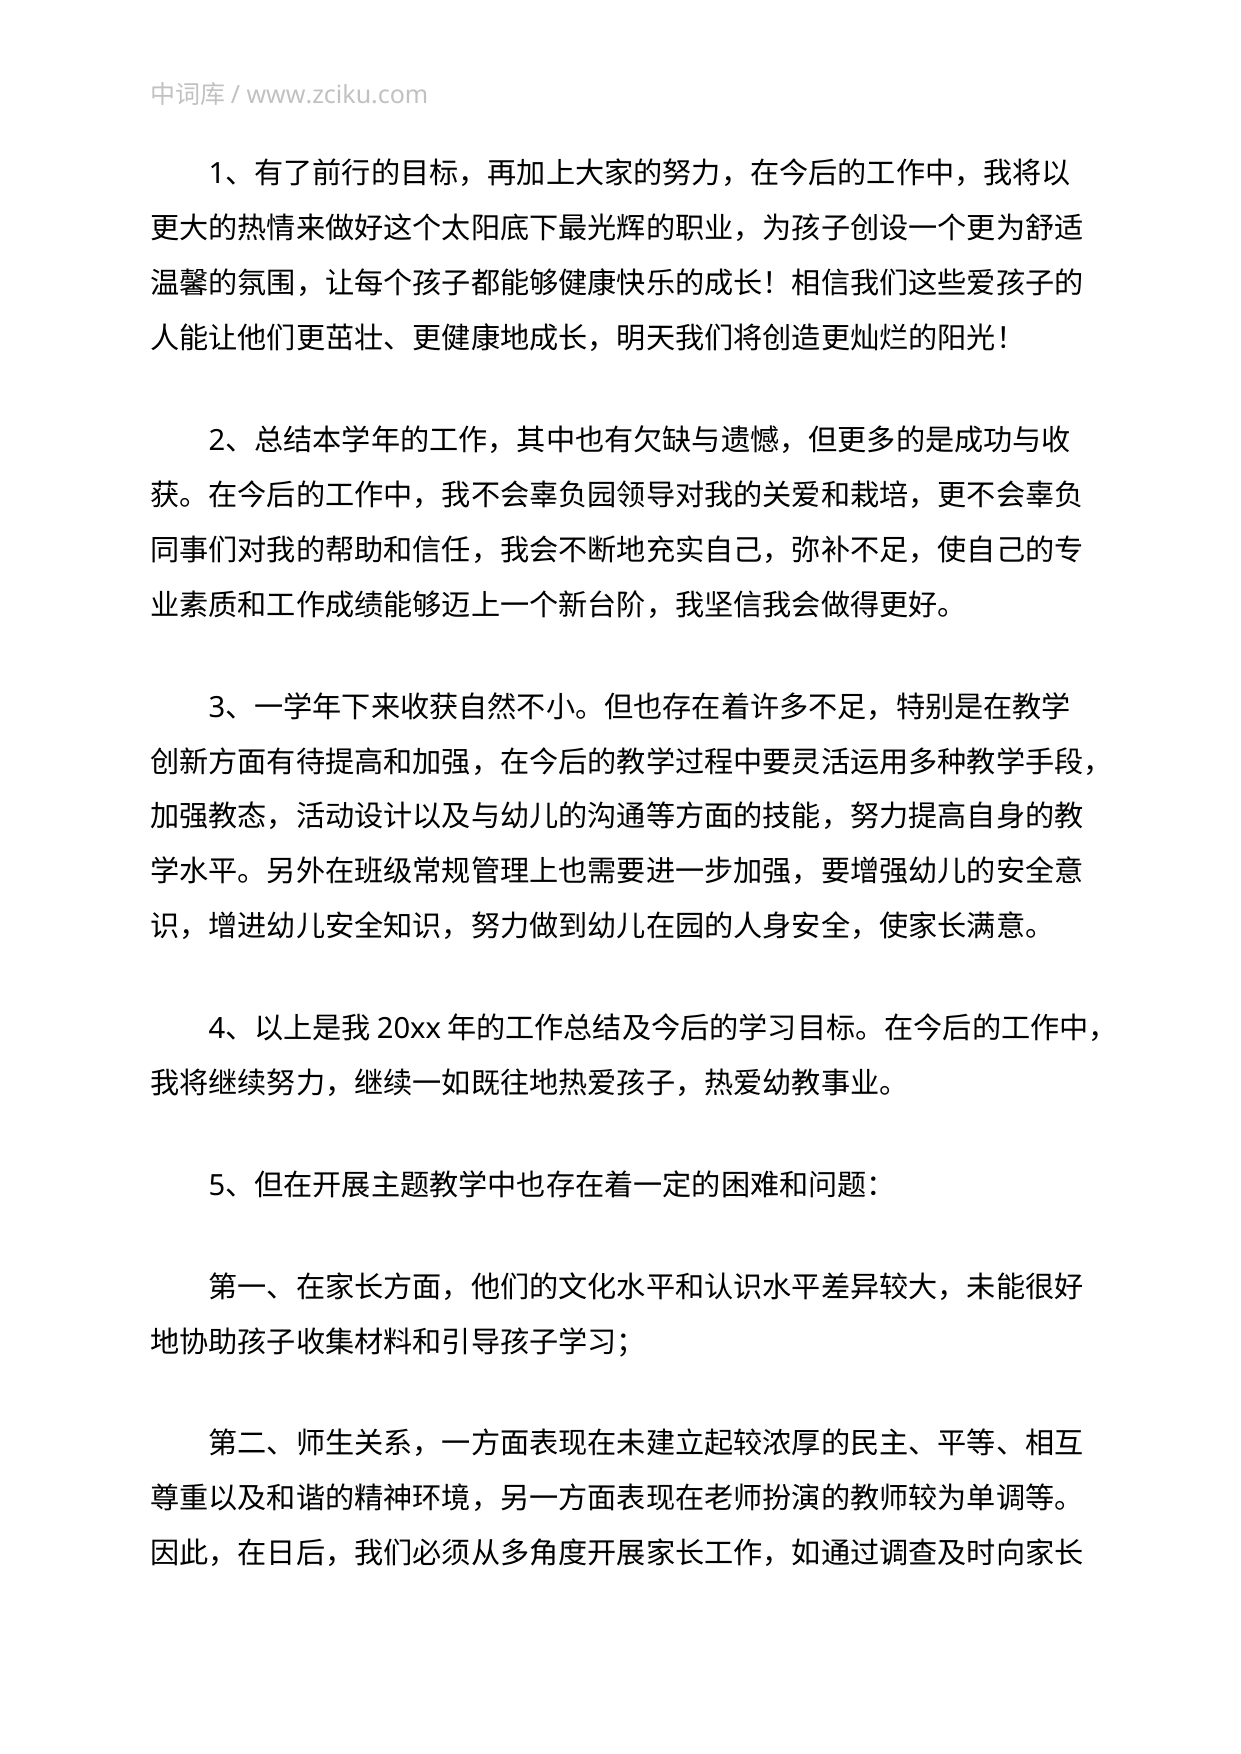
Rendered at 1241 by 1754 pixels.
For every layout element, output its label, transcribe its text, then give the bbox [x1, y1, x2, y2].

text 3、一学年下来收获自然不小。但也存在着许多不足，特别是在教学创新方面有待提高和加强，在今后的教学过程中要灵活运用多种教学手段，加强教态，活动设计以及与幼儿的沟通等方面的技能，努力提高自身的教学水平。另外在班级常规管理上也需要进一步加强，要增强幼儿的安全意识，增进幼儿安全知识，努力做到幼儿在园的人身安全，使家长满意。 [150, 683, 1090, 945]
text 第一、在家长方面，他们的文化水平和认识水平差异较大，未能很好地协助孩子收集材料和引导孩子学习； [150, 1263, 1090, 1361]
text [150, 1420, 1090, 1572]
text 4、以上是我20xx年的工作总结及今后的学习目标。在今后的工作中，我将继续努力，继续一如既往地热爱孩子，热爱幼教事业。 [150, 1004, 1090, 1102]
text 2、总结本学年的工作，其中也有欠缺与遗憾，但更多的是成功与收获。在今后的工作中，我不会辜负园领导对我的关爱和栽培，更不会辜负同事们对我的帮助和信任，我会不断地充实自己，弥补不足，使自己的专业素质和工作成绩能够迈上一个新台阶，我坚信我会做得更好。 [150, 417, 1090, 624]
text 1、有了前行的目标，再加上大家的努力，在今后的工作中，我将以更大的热情来做好这个太阳底下最光辉的职业，为孩子创设一个更为舒适温馨的氛围，让每个孩子都能够健康快乐的成长！相信我们这些爱孩子的人能让他们更茁壮、更健康地成长，明天我们将创造更灿烂的阳光！ [150, 150, 1090, 357]
text 5、但在开展主题教学中也存在着一定的困难和问题： [150, 1161, 1090, 1204]
